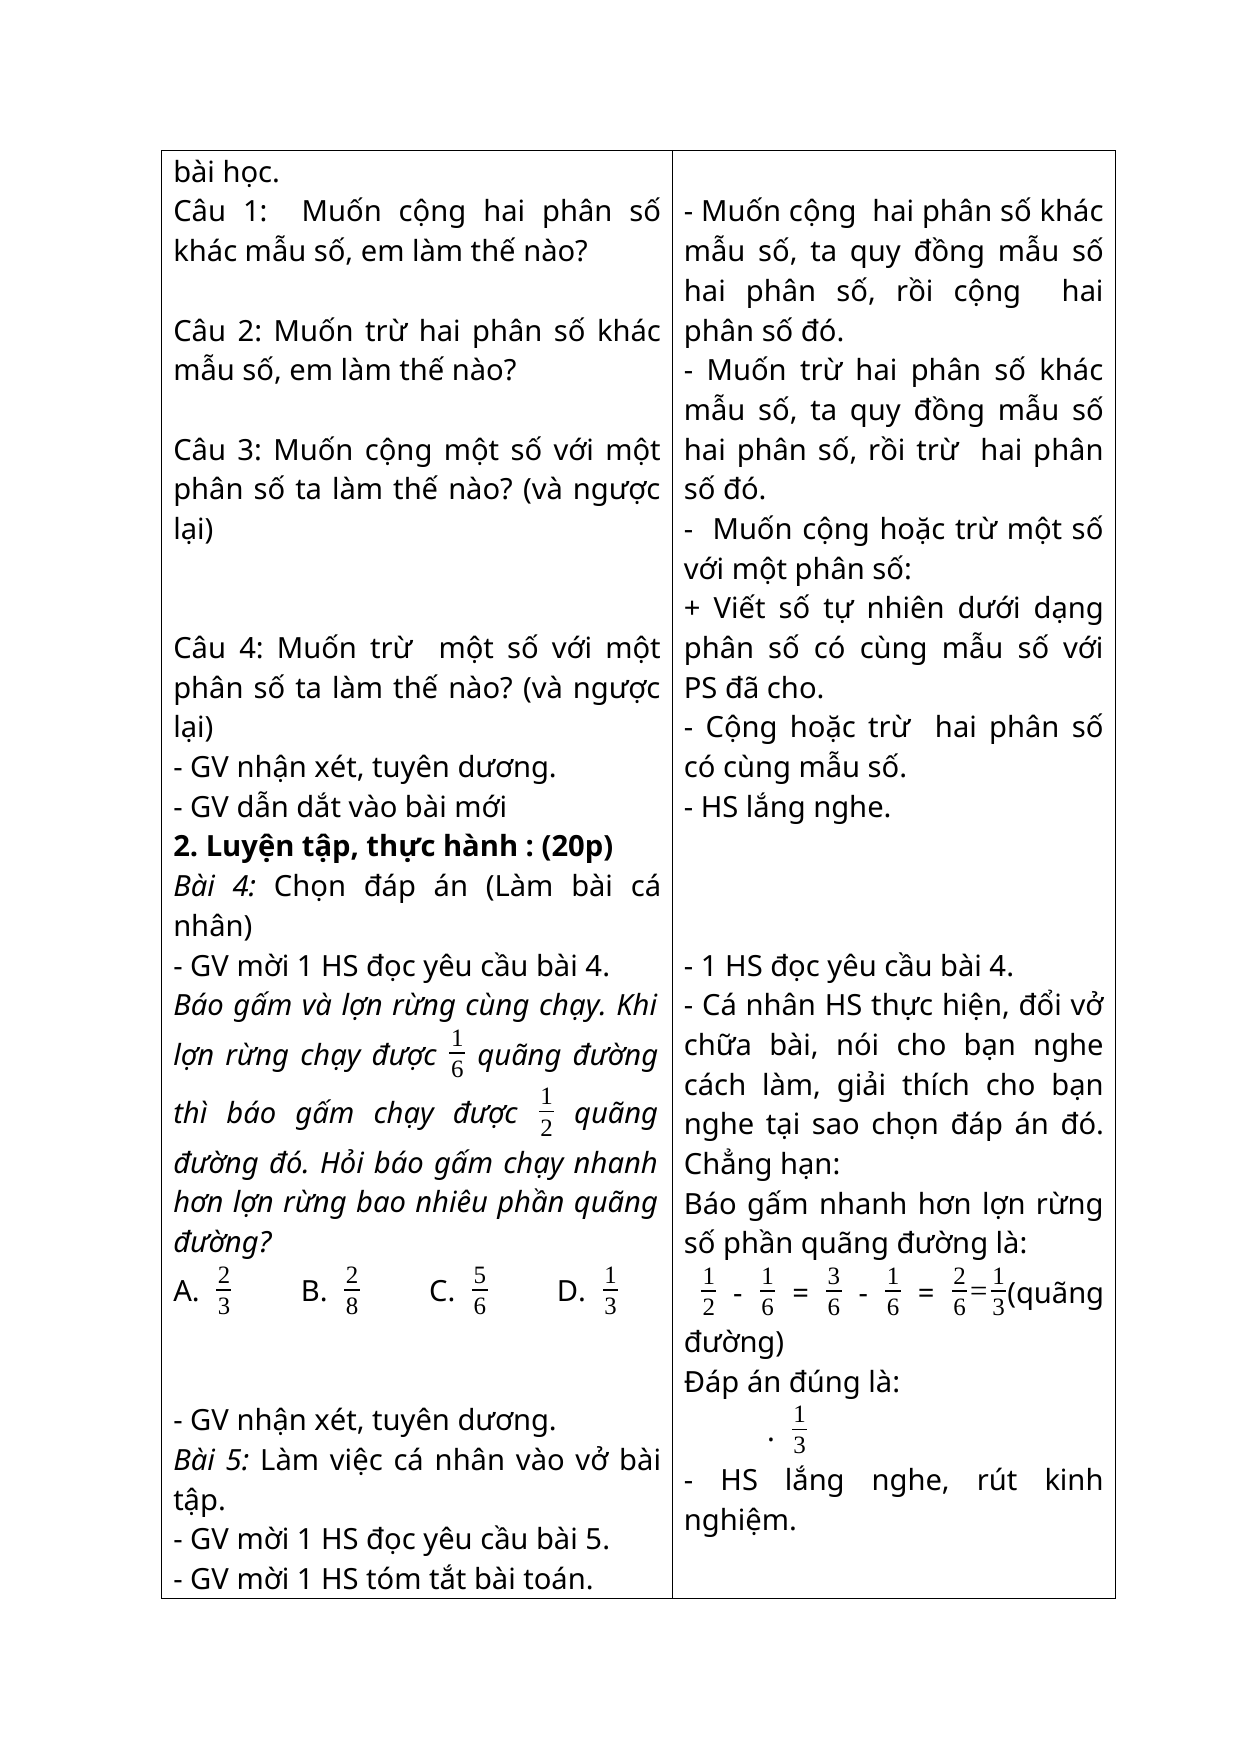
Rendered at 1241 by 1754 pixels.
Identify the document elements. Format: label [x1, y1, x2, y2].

table_cell [162, 151, 672, 1598]
table_cell [673, 151, 1115, 1598]
